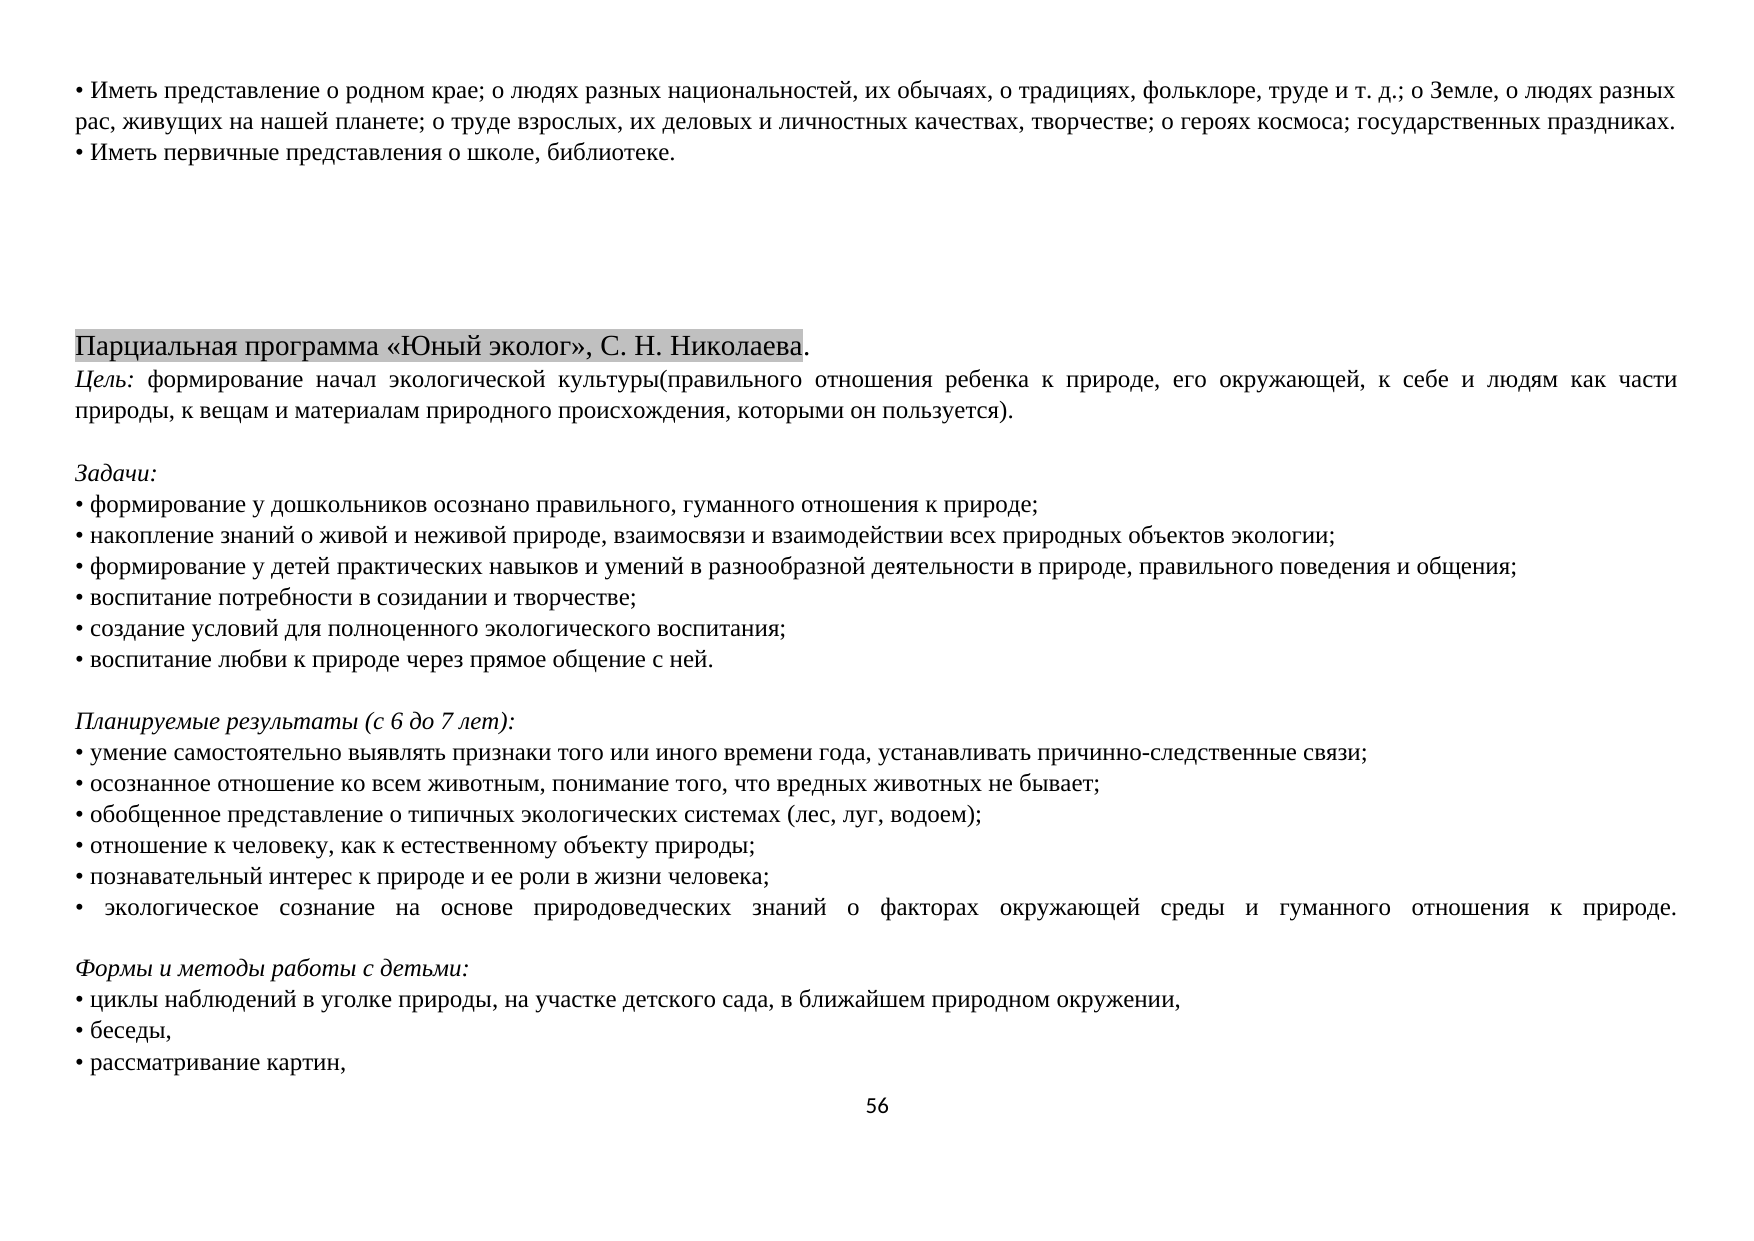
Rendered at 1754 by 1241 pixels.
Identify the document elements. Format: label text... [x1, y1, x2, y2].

text • отношение к человеку, как к естественному объекту природы; [75, 830, 1679, 859]
text • рассматривание картин, [75, 1047, 1679, 1075]
text • обобщенное представление о типичных экологических системах (лес, луг, водоем); [75, 799, 1679, 828]
text • накопление знаний о живой и неживой природе, взаимосвязи и взаимодействии всех природных объектов экологии; [75, 520, 1679, 548]
text • осознанное отношение ко всем животным, понимание того, что вредных животных не бывает; [75, 768, 1679, 797]
text • формирование у дошкольников осознано правильного, гуманного отношения к природе; [75, 489, 1679, 517]
text Цель: формирование начал экологической культуры(правильного отношения ребенка к природе, его окружающей, к себе и людям как части природы, к вещам и материалам природного происхождения, которыми он пользуется). [75, 364, 1679, 424]
text • умение самостоятельно выявлять признаки того или иного времени года, устанавливать причинно-следственные связи; [75, 737, 1679, 766]
text • формирование у детей практических навыков и умений в разнообразной деятельности в природе, правильного поведения и общения; [75, 551, 1679, 579]
text Планируемые результаты (с 6 до 7 лет): [75, 706, 1679, 735]
text • создание условий для полноценного экологического воспитания; [75, 613, 1679, 642]
text • беседы, [75, 1016, 1679, 1044]
text • познавательный интерес к природе и ее роли в жизни человека; [75, 861, 1679, 890]
text • циклы наблюдений в уголке природы, на участке детского сада, в ближайшем природном окружении, [75, 984, 1679, 1013]
text • воспитание любви к природе через прямое общение с ней. [75, 644, 1679, 673]
text Задачи: [75, 458, 1679, 486]
text • воспитание потребности в созидании и творчестве; [75, 582, 1679, 611]
text Формы и методы работы с детьми: [75, 953, 1679, 982]
text • Иметь представление о родном крае; о людях разных национальностей, их обычаях, о традициях, фольклоре, труде и т. д.; о Земле, о людях разных рас, живущих на нашей планете; о труде взрослых, их деловых и личностных качествах, творчестве; о героях космоса; государственных праздниках. • Иметь первичные представления о школе, библиотеке. [75, 75, 1679, 166]
text • экологическое сознание на основе природоведческих знаний о факторах окружающей среды и гуманного отношения к природе. [75, 892, 1679, 951]
text Парциальная программа «Юный эколог», С. Н. Николаева. [75, 328, 1679, 362]
